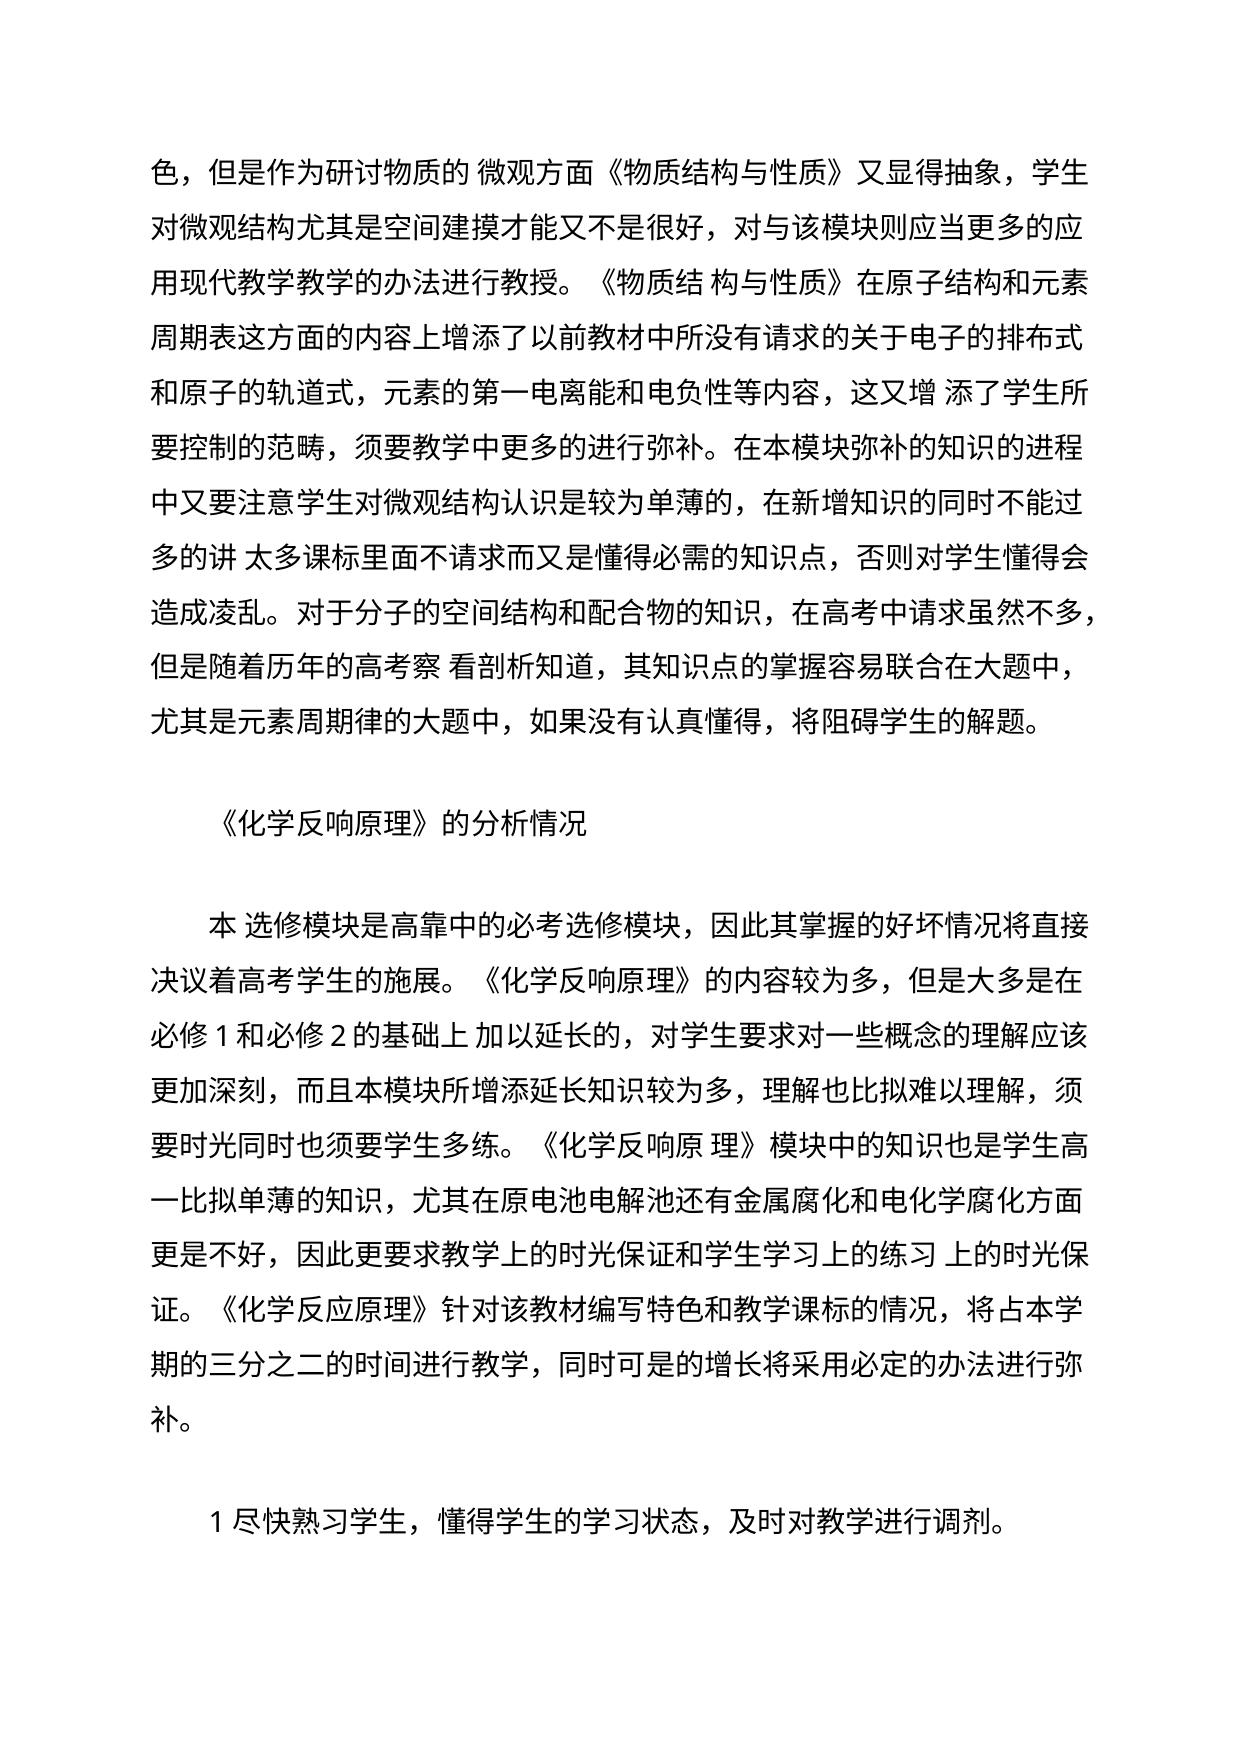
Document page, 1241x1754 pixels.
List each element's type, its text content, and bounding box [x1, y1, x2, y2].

text 1 尽快熟习学生，懂得学生的学习状态，及时对教学进行调剂。 [150, 1498, 1090, 1541]
text 《化学反响原理》的分析情况 [150, 801, 1090, 843]
text 本 选修模块是高靠中的必考选修模块，因此其掌握的好坏情况将直接决议着高考学生的施展。《化学反响原理》的内容较为多，但是大多是在必修1和必修2的基础上 加以延长的，对学生要求对一些概念的理解应该更加深刻，而且本模块所增添延长知识较为多，理解也比拟难以理解，须要时光同时也须要学生多练。《化学反响原 理》模块中的知识也是学生高一比拟单薄的知识，尤其在原电池电解池还有金属腐化和电化学腐化方面更是不好，因此更要求教学上的时光保证和学生学习上的练习 上的时光保证。《化学反应原理》针对该教材编写特色和教学课标的情况，将占本学期的三分之二的时间进行教学，同时可是的增长将采用必定的办法进行弥补。 [150, 902, 1090, 1439]
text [150, 150, 1090, 741]
